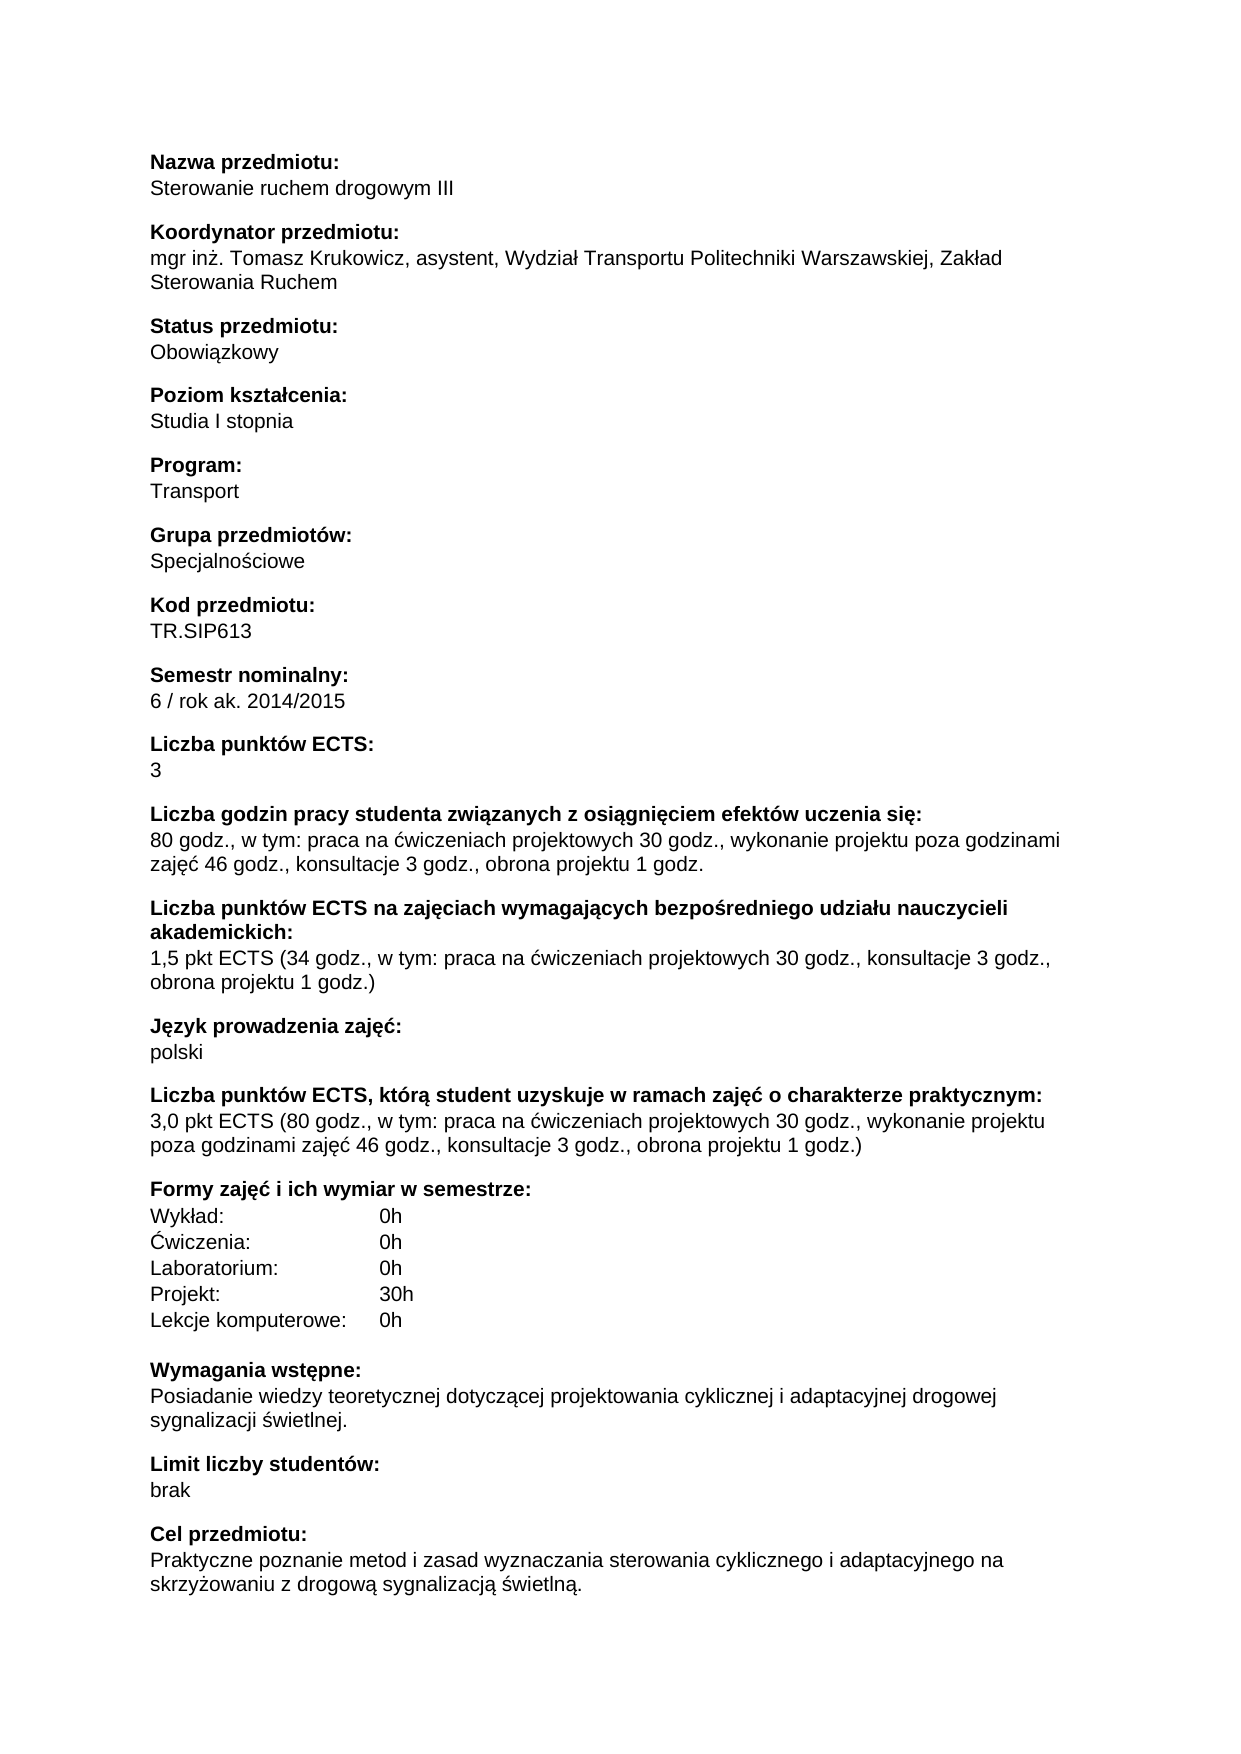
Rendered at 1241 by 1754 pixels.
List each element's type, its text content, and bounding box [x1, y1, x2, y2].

text 3 [150, 758, 1090, 782]
text 1,5 pkt ECTS (34 godz., w tym: praca na ćwiczeniach projektowych 30 godz., konsultacje 3 godz., obrona projektu 1 godz.) [150, 946, 1090, 994]
text Praktyczne poznanie metod i zasad wyznaczania sterowania cyklicznego i adaptacyjnego na skrzyżowaniu z drogową sygnalizacją świetlną. [150, 1547, 1090, 1595]
text polski [150, 1039, 1090, 1063]
table_cell 0h [369, 1254, 597, 1280]
text Liczba punktów ECTS, którą student uzyskuje w ramach zajęć o charakterze praktycznym: [150, 1083, 1090, 1107]
text Grupa przedmiotów: [150, 523, 1090, 547]
text Sterowanie ruchem drogowym III [150, 176, 1090, 200]
text brak [150, 1478, 1090, 1502]
table_cell Projekt: [140, 1282, 367, 1306]
text mgr inż. Tomasz Krukowicz, asystent, Wydział Transportu Politechniki Warszawskiej, Zakład Sterowania Ruchem [150, 246, 1090, 294]
text Liczba godzin pracy studenta związanych z osiągnięciem efektów uczenia się: [150, 802, 1090, 826]
text Poziom kształcenia: [150, 383, 1090, 407]
table_cell Lekcje komputerowe: [140, 1308, 367, 1332]
text 3,0 pkt ECTS (80 godz., w tym: praca na ćwiczeniach projektowych 30 godz., wykonanie projektu poza godzinami zajęć 46 godz., konsultacje 3 godz., obrona projektu 1 godz.) [150, 1109, 1090, 1157]
table_header 0h [369, 1204, 597, 1228]
text Liczba punktów ECTS na zajęciach wymagających bezpośredniego udziału nauczycieli akademickich: [150, 896, 1090, 944]
text Nazwa przedmiotu: [150, 150, 1090, 174]
text Semestr nominalny: [150, 662, 1090, 686]
text Liczba punktów ECTS: [150, 732, 1090, 756]
text Cel przedmiotu: [150, 1521, 1090, 1545]
text Program: [150, 453, 1090, 477]
text Obowiązkowy [150, 339, 1090, 363]
text Studia I stopnia [150, 409, 1090, 433]
table_cell 30h [369, 1280, 597, 1306]
table_cell 0h [369, 1306, 597, 1332]
text Limit liczby studentów: [150, 1452, 1090, 1476]
table_header Wykład: [140, 1204, 367, 1228]
text Kod przedmiotu: [150, 593, 1090, 617]
text Posiadanie wiedzy teoretycznej dotyczącej projektowania cyklicznej i adaptacyjnej drogowej sygnalizacji świetlnej. [150, 1384, 1090, 1432]
table_cell Laboratorium: [140, 1256, 367, 1280]
text Formy zajęć i ich wymiar w semestrze: [150, 1177, 1090, 1201]
text 80 godz., w tym: praca na ćwiczeniach projektowych 30 godz., wykonanie projektu poza godzinami zajęć 46 godz., konsultacje 3 godz., obrona projektu 1 godz. [150, 828, 1090, 876]
table_cell 0h [369, 1228, 597, 1254]
text Język prowadzenia zajęć: [150, 1013, 1090, 1037]
text Wymagania wstępne: [150, 1358, 1090, 1382]
text Koordynator przedmiotu: [150, 220, 1090, 244]
text Status przedmiotu: [150, 313, 1090, 337]
text Specjalnościowe [150, 549, 1090, 573]
text 6 / rok ak. 2014/2015 [150, 688, 1090, 712]
table_cell Ćwiczenia: [140, 1230, 367, 1254]
text Transport [150, 479, 1090, 503]
text TR.SIP613 [150, 619, 1090, 643]
